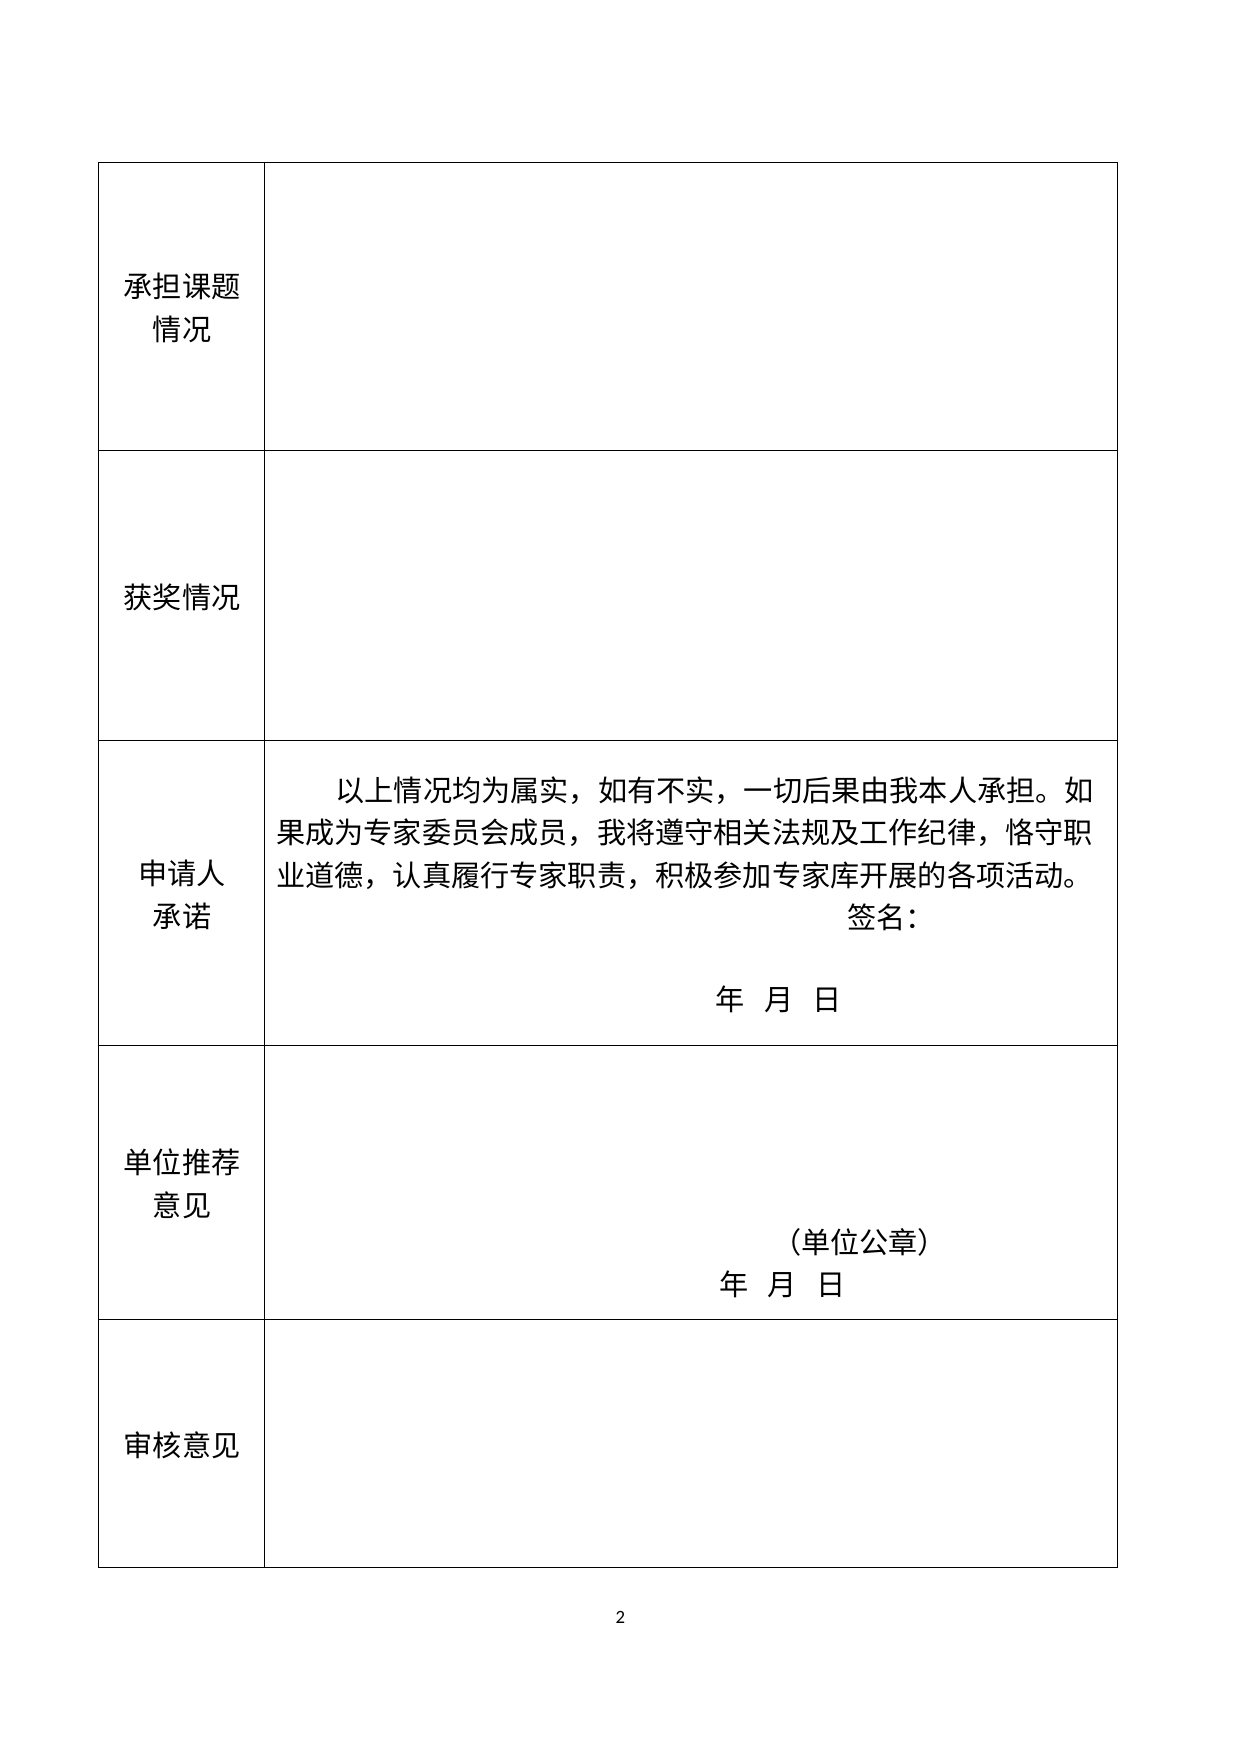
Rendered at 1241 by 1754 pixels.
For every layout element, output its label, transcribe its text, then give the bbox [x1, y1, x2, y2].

table_cell 承担课题情况 [99, 163, 264, 450]
table_cell 单位推荐意见 [99, 1046, 264, 1319]
table_cell 审核意见 [99, 1320, 264, 1567]
table_cell [265, 451, 1117, 740]
table_cell 申请人 承诺 [99, 741, 264, 1045]
table_cell （单位公章） 年 月 日 [265, 1046, 1117, 1319]
table_cell [265, 163, 1117, 450]
table_cell 以上情况均为属实，如有不实，一切后果由我本人承担。如果成为专家委员会成员，我将遵守相关法规及工作纪律，恪守职业道德，认真履行专家职责，积极参加专家库开展的各项活动。 签名： 年 月 日 [265, 741, 1117, 1045]
table_cell 获奖情况 [99, 451, 264, 740]
table_cell [265, 1320, 1117, 1567]
